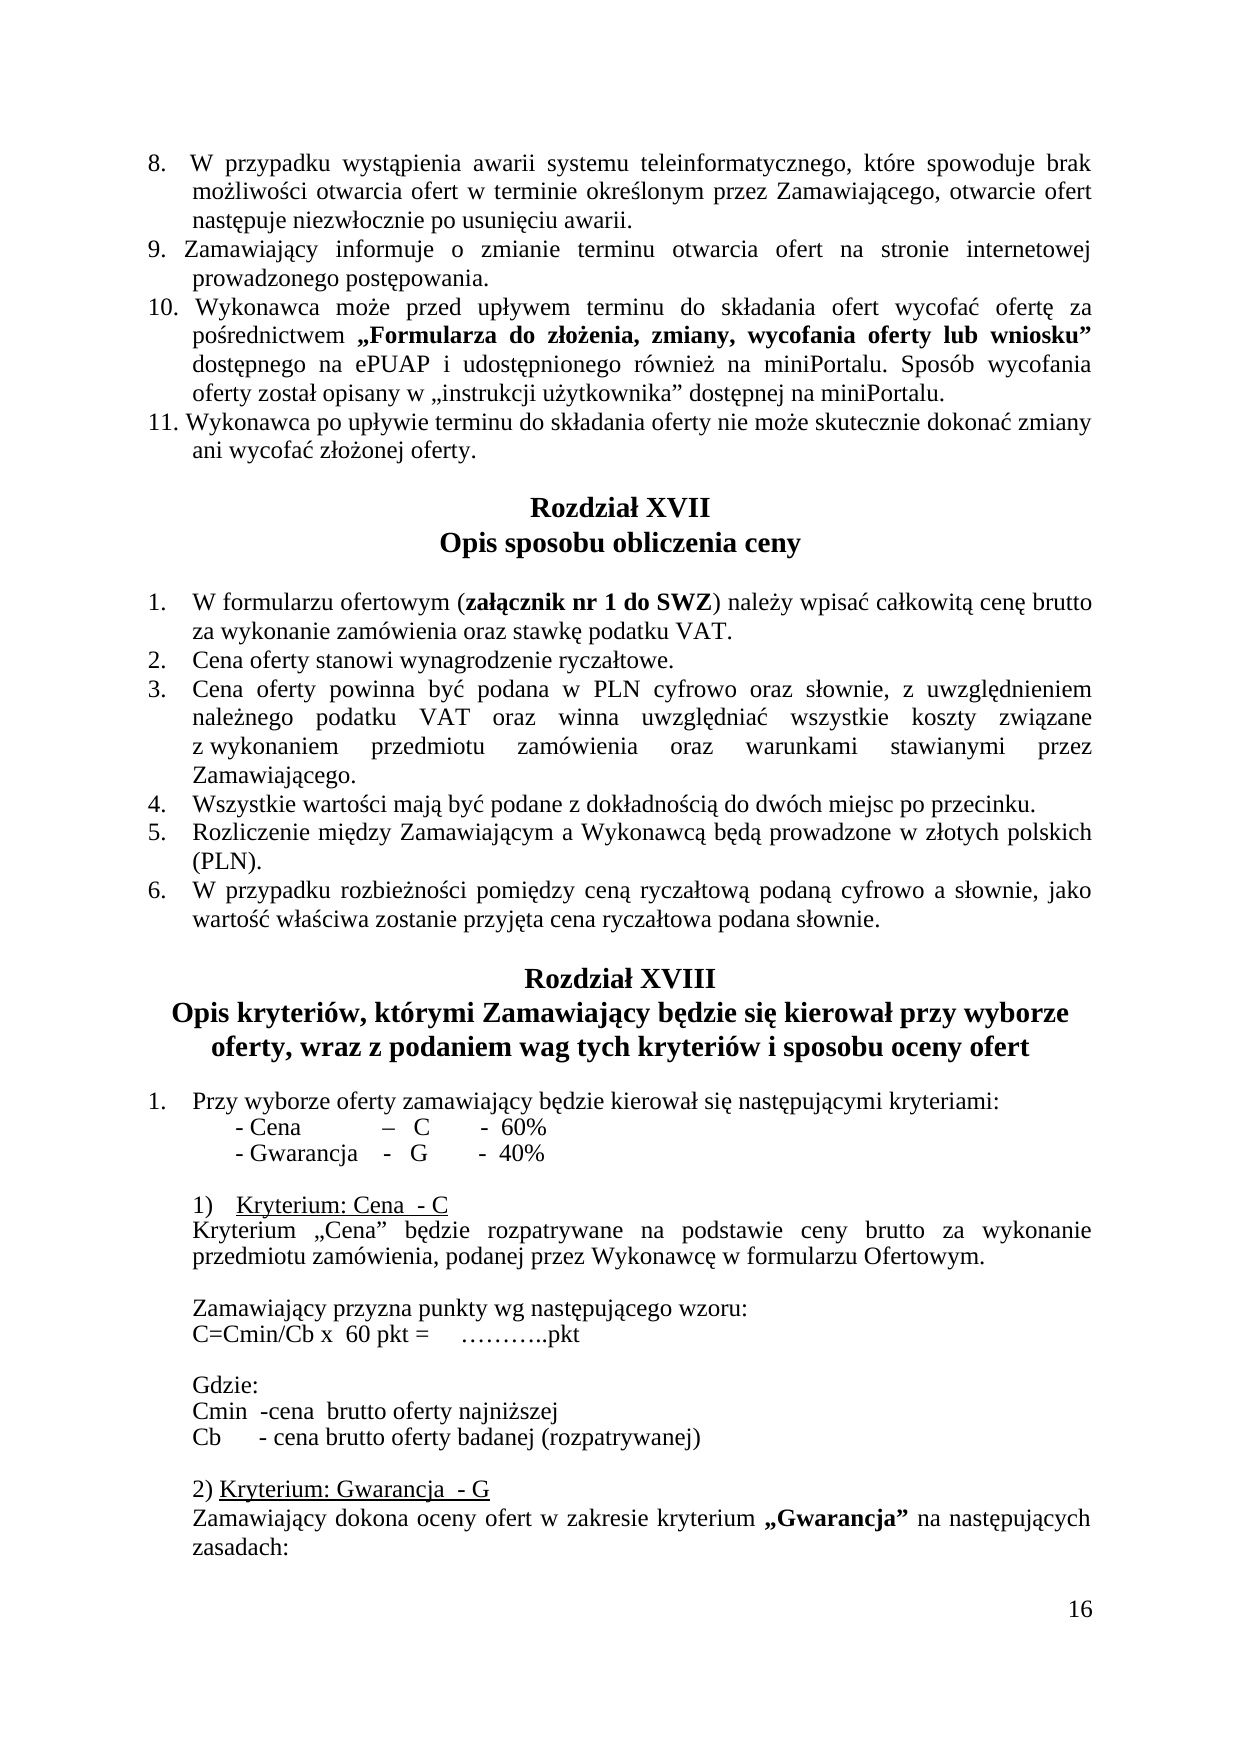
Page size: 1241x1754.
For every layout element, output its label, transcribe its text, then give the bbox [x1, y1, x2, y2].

text Rozdział XVII [148, 490, 1093, 523]
list - Cena – C - 60% [235, 1115, 1093, 1141]
text 2) Kryterium: Gwarancja - G [148, 1477, 1093, 1503]
list Wszystkie wartości mają być podane z dokładnością do dwóch miejsc po przecinku. [148, 789, 1093, 817]
list Przy wyborze oferty zamawiający będzie kierował się następującymi kryteriami: [148, 1089, 1093, 1115]
list Kryterium: Cena - C [192, 1192, 1093, 1218]
text Rozdział XVIII [148, 962, 1093, 995]
list - Gwarancja - G - 40% [235, 1141, 1093, 1167]
text 8. W przypadku wystąpienia awarii systemu teleinformatycznego, które spowoduje brak możliwości otwarcia ofert w terminie określonym przez Zamawiającego, otwarcie ofert następuje niezwłocznie po usunięciu awarii. [148, 148, 1093, 234]
list Gdzie: [192, 1373, 1093, 1399]
list Cb - cena brutto oferty badanej (rozpatrywanej) [192, 1425, 1093, 1451]
list W przypadku rozbieżności pomiędzy ceną ryczałtową podaną cyfrowo a słownie, jako wartość właściwa zostanie przyjęta cena ryczałtowa podana słownie. [148, 875, 1093, 932]
text 11. Wykonawca po upływie terminu do składania oferty nie może skutecznie dokonać zmiany ani wycofać złożonej oferty. [148, 407, 1093, 464]
list W formularzu ofertowym (załącznik nr 1 do SWZ) należy wpisać całkowitą cenę brutto za wykonanie zamówienia oraz stawkę podatku VAT. [148, 587, 1093, 645]
list Cena oferty stanowi wynagrodzenie ryczałtowe. [148, 645, 1093, 674]
text Opis sposobu obliczenia ceny [148, 525, 1093, 558]
text Opis kryteriów, którymi Zamawiający będzie się kierował przy wyborze oferty, wraz z podaniem wag tych kryteriów i sposobu oceny ofert [148, 995, 1093, 1062]
list Cena oferty powinna być podana w PLN cyfrowo oraz słownie, z uwzględnieniem należnego podatku VAT oraz winna uwzględniać wszystkie koszty związane z wykonaniem przedmiotu zamówienia oraz warunkami stawianymi przez Zamawiającego. [148, 674, 1093, 789]
text 9. Zamawiający informuje o zmianie terminu otwarcia ofert na stronie internetowej prowadzonego postępowania. [148, 234, 1093, 291]
list Kryterium „Cena” będzie rozpatrywane na podstawie ceny brutto za wykonanie przedmiotu zamówienia, podanej przez Wykonawcę w formularzu Ofertowym. [192, 1218, 1093, 1270]
list Cmin -cena brutto oferty najniższej [192, 1399, 1093, 1425]
list Rozliczenie między Zamawiającym a Wykonawcą będą prowadzone w złotych polskich (PLN). [148, 817, 1093, 875]
text 10. Wykonawca może przed upływem terminu do składania ofert wycofać ofertę za pośrednictwem „Formularza do złożenia, zmiany, wycofania oferty lub wniosku” dostępnego na ePUAP i udostępnionego również na miniPortalu. Sposób wycofania oferty został opisany w „instrukcji użytkownika” dostępnej na miniPortalu. [148, 292, 1093, 407]
list Zamawiający dokona oceny ofert w zakresie kryterium „Gwarancja” na następujących zasadach: [192, 1503, 1091, 1560]
list Zamawiający przyzna punkty wg następującego wzoru: [192, 1296, 1093, 1322]
list C=Cmin/Cb x 60 pkt = ………..pkt [192, 1322, 1093, 1347]
